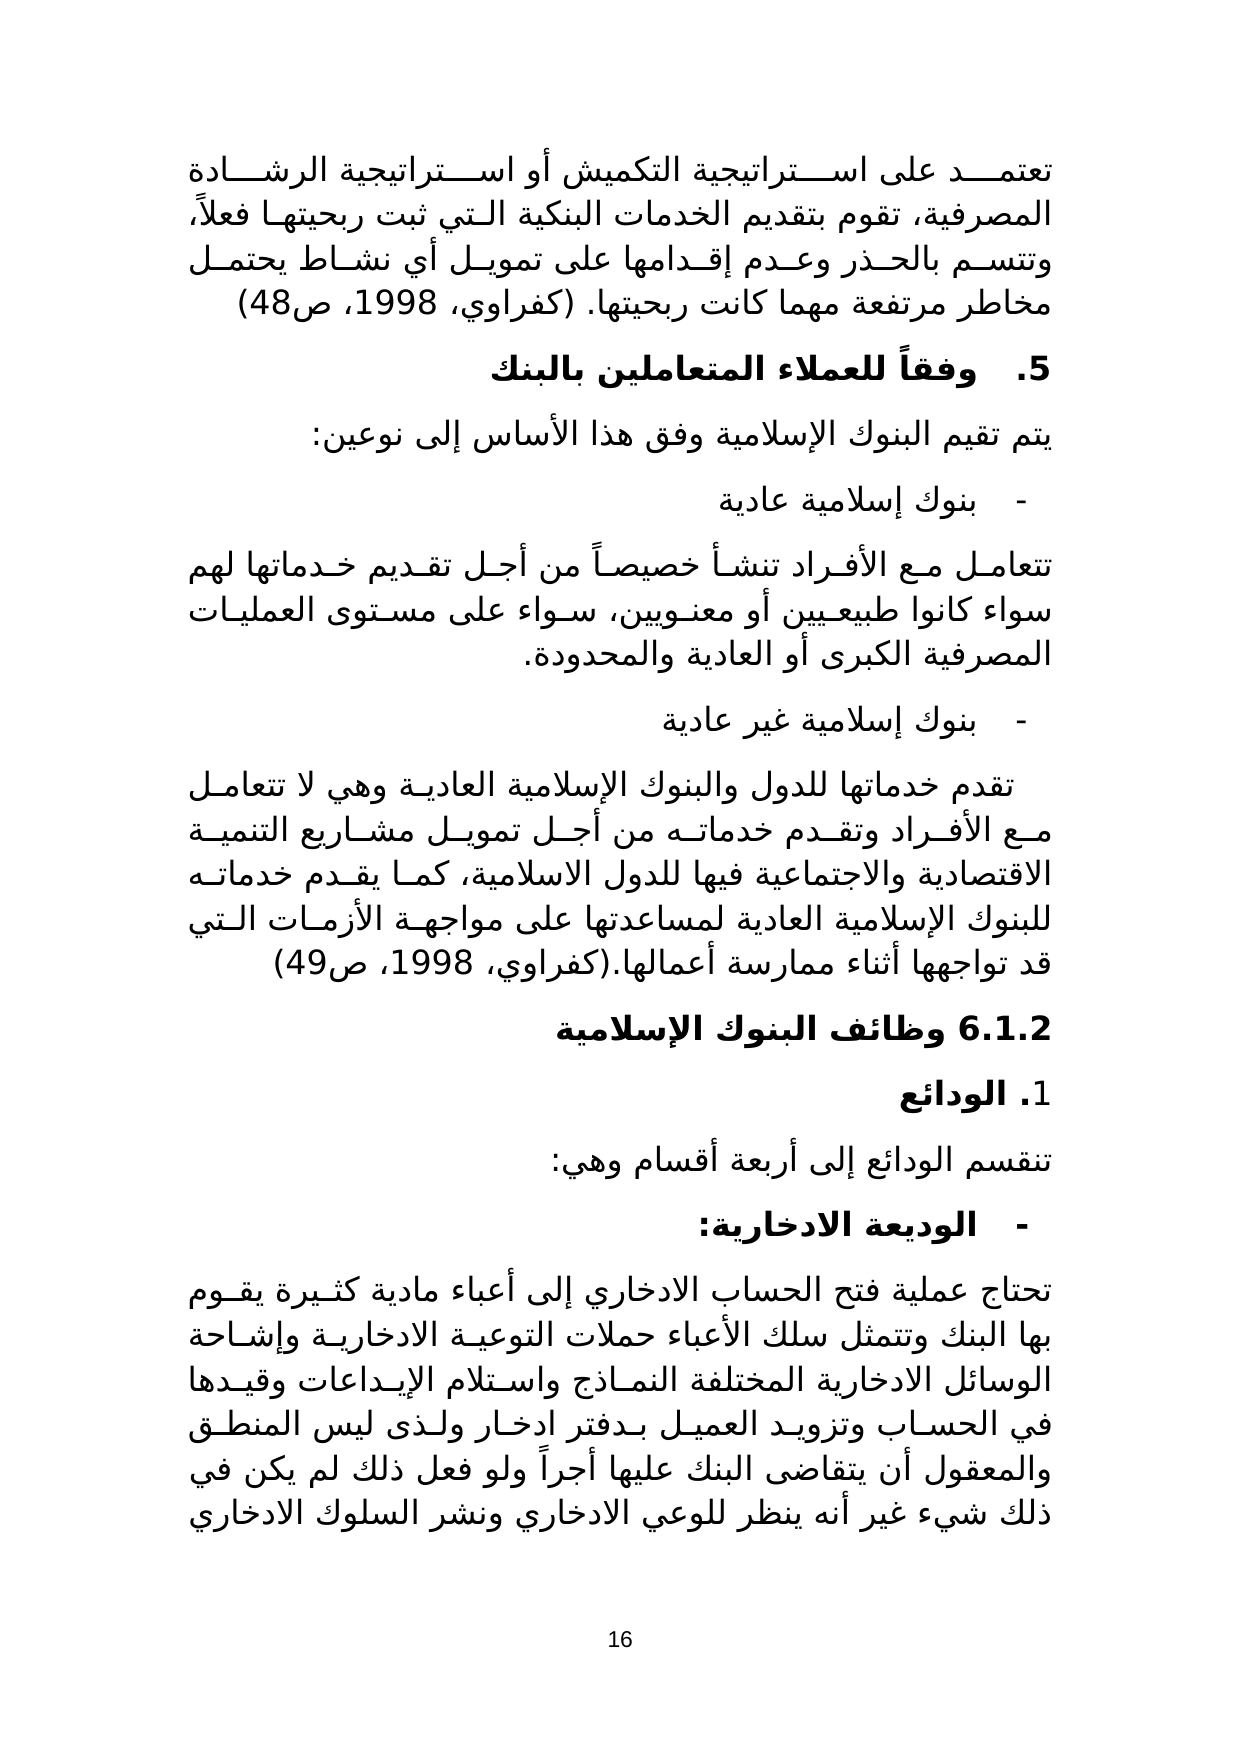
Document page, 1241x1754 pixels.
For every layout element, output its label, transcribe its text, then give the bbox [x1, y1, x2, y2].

text 1. الودائع [187, 1074, 1053, 1113]
text تنقسم الودائع إلى أربعة أقسام وهي: [187, 1140, 1053, 1179]
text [187, 1271, 1053, 1533]
text تعتمد على استراتيجية التكميش أو استراتيجية الرشادة المصرفية، تقوم بتقديم الخدمات البنكية التي ثبت ربحيتها فعلاً، وتتسم بالحذر وعدم إقدامها على تمويل أي نشاط يحتمل مخاطر مرتفعة مهما كانت ربحيتها. (كفراوي، 1998، ص48) [187, 150, 1053, 323]
list بنوك إسلامية عادية [187, 480, 1015, 519]
list وفقاً للعملاء المتعاملين بالبنك [187, 349, 1015, 388]
text تتعامل مع الأفراد تنشأ خصيصاً من أجل تقديم خدماتها لهم سواء كانوا طبيعيين أو معنويين، سواء على مستوى العمليات المصرفية الكبرى أو العادية والمحدودة. [187, 545, 1053, 673]
list بنوك إسلامية غير عادية [187, 700, 1015, 739]
text 6.1.2 وظائف البنوك الإسلامية [187, 1009, 1053, 1048]
list الوديعة الادخارية: [187, 1205, 1015, 1244]
text يتم تقيم البنوك الإسلامية وفق هذا الأساس إلى نوعين: [187, 414, 1053, 453]
text تقدم خدماتها للدول والبنوك الإسلامية العادية وهي لا تتعامل مع الأفراد وتقدم خدماته من أجل تمويل مشاريع التنمية الاقتصادية والاجتماعية فيها للدول الاسلامية، كما يقدم خدماته للبنوك الإسلامية العادية لمساعدتها على مواجهة الأزمات التي قد تواجهها أثناء ممارسة أعمالها.(كفراوي، 1998، ص49) [187, 765, 1053, 983]
